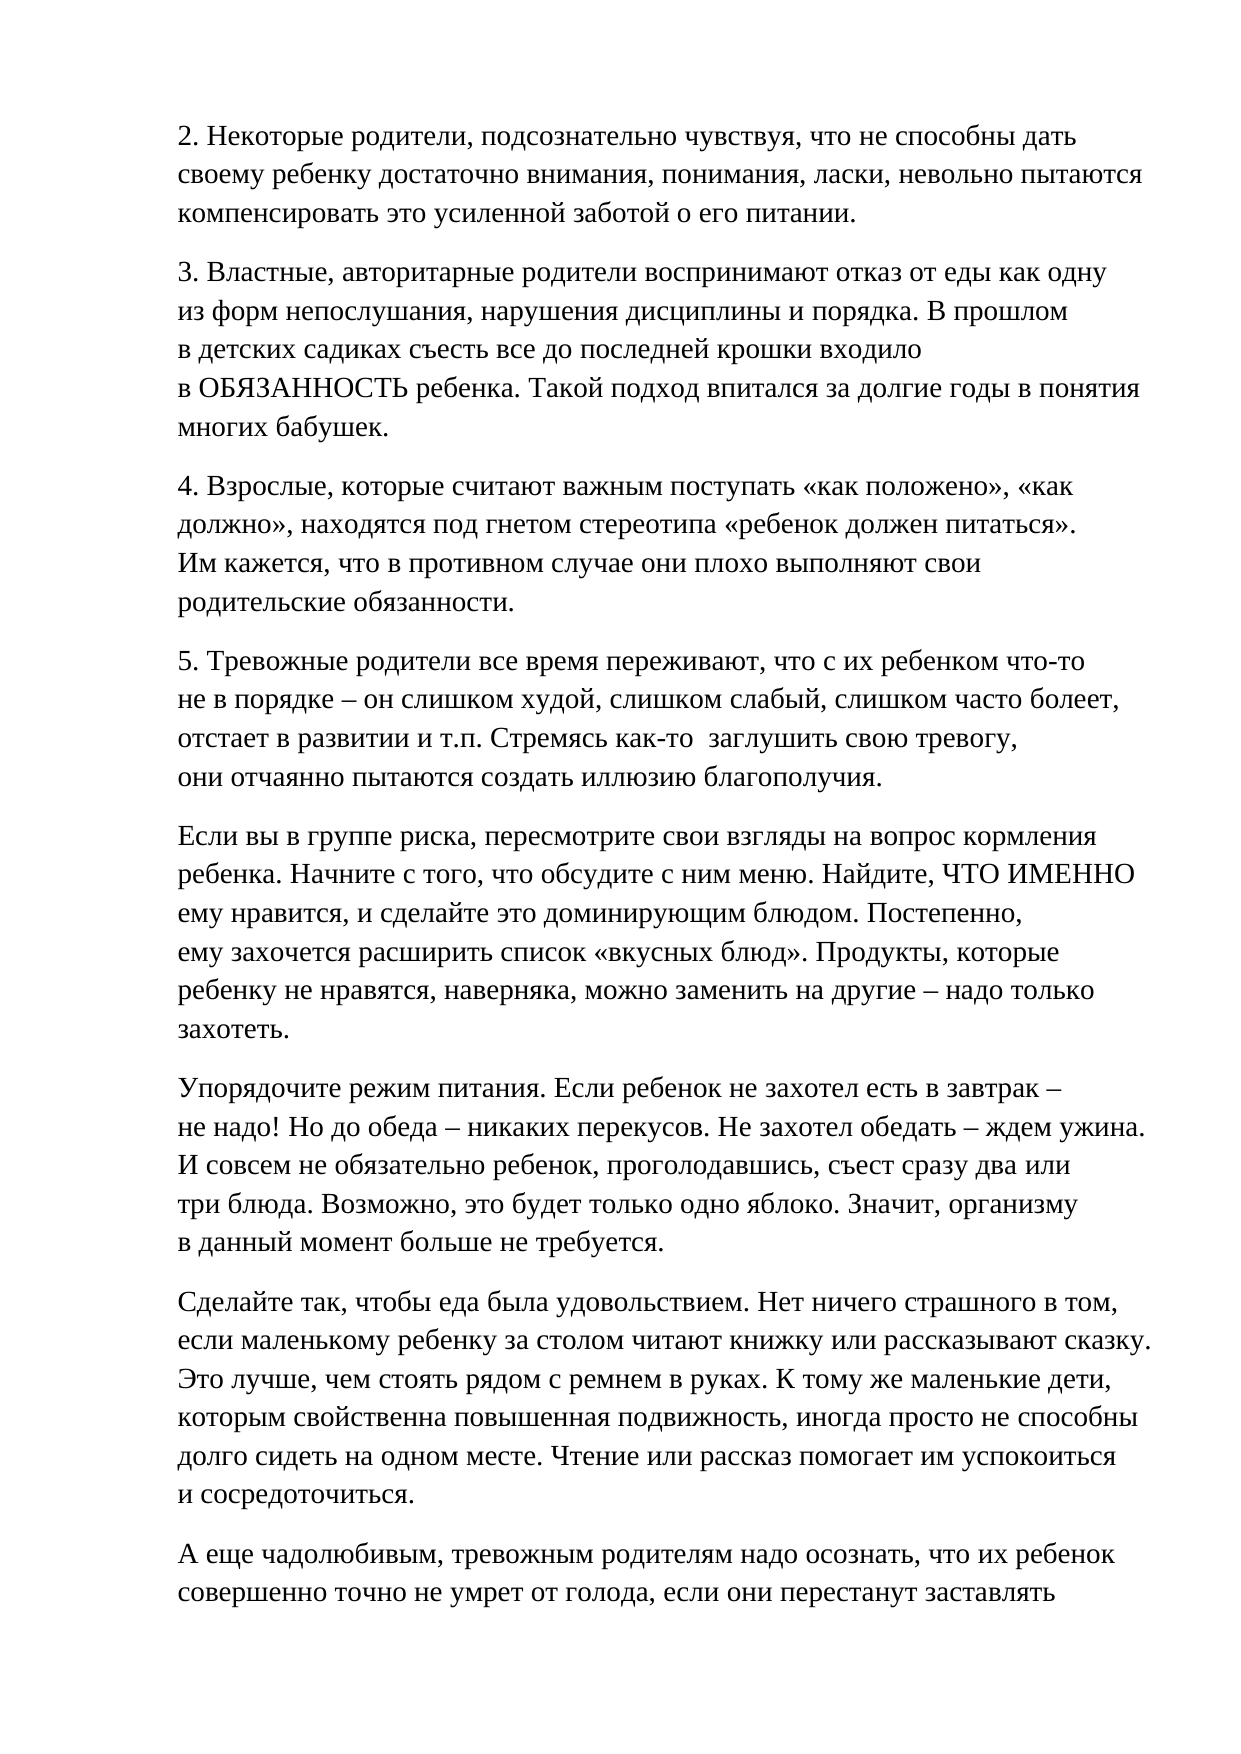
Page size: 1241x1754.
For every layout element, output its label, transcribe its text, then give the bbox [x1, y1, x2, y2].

text 4. Взрослые, которые считают важным поступать «как положено», «как должно», находятся под гнетом стереотипа «ребенок должен питаться». Им кажется, что в противном случае они плохо выполняют свои родительские обязанности. [177, 468, 1152, 617]
text 3. Властные, авторитарные родители воспринимают отказ от еды как одну из форм непослушания, нарушения дисциплины и порядка. В прошлом в детских садиках съесть все до последней крошки входило в ОБЯЗАННОСТЬ ребенка. Такой подход впитался за долгие годы в понятия многих бабушек. [177, 254, 1152, 442]
text 2. Некоторые родители, подсознательно чувствуя, что не способны дать своему ребенку достаточно внимания, понимания, ласки, невольно пытаются компенсировать это усиленной заботой о его питании. [177, 118, 1152, 229]
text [177, 1536, 1152, 1608]
text 5. Тревожные родители все время переживают, что с их ребенком что-то не в порядке – он слишком худой, слишком слабый, слишком часто болеет, отстает в развитии и т.п. Стремясь как-то заглушить свою тревогу, они отчаянно пытаются создать иллюзию благополучия. [177, 643, 1152, 792]
text Сделайте так, чтобы еда была удовольствием. Нет ничего страшного в том, если маленькому ребенку за столом читают книжку или рассказывают сказку. Это лучше, чем стоять рядом с ремнем в руках. К тому же маленькие дети, которым свойственна повышенная подвижность, иногда просто не способны долго сидеть на одном месте. Чтение или рассказ помогает им успокоиться и сосредоточиться. [177, 1284, 1152, 1510]
text Упорядочите режим питания. Если ребенок не захотел есть в завтрак – не надо! Но до обеда – никаких перекусов. Не захотел обедать – ждем ужина. И совсем не обязательно ребенок, проголодавшись, съест сразу два или три блюда. Возможно, это будет только одно яблоко. Значит, организму в данный момент больше не требуется. [177, 1070, 1152, 1258]
text Если вы в группе риска, пересмотрите свои взгляды на вопрос кормления ребенка. Начните с того, что обсудите с ним меню. Найдите, ЧТО ИМЕННО ему нравится, и сделайте это доминирующим блюдом. Постепенно, ему захочется расширить список «вкусных блюд». Продукты, которые ребенку не нравятся, наверняка, можно заменить на другие – надо только захотеть. [177, 818, 1152, 1044]
